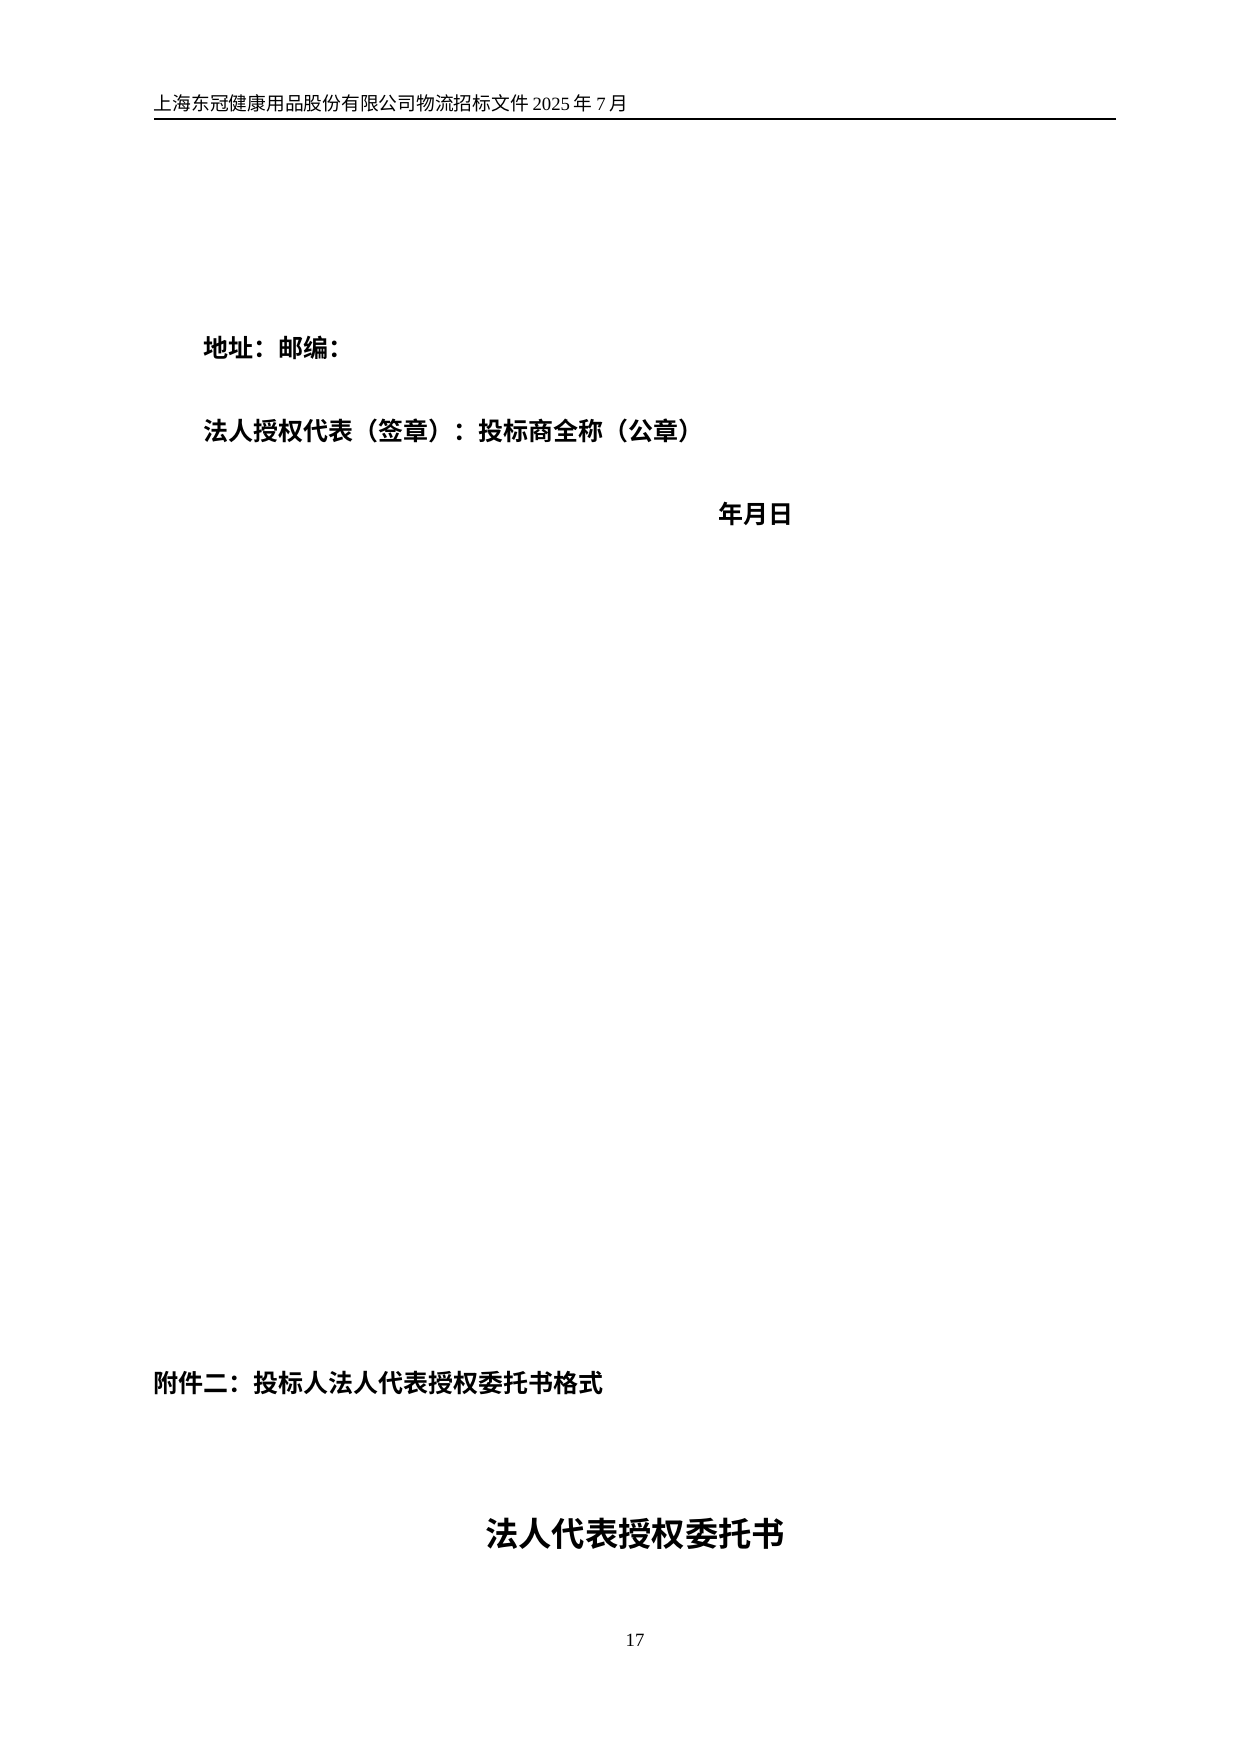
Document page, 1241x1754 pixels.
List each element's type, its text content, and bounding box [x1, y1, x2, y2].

subtitle 附件二：投标人法人代表授权委托书格式 [153, 1349, 1116, 1414]
text 年月日 [153, 481, 1116, 546]
text 法人授权代表（签章）：投标商全称（公章） [153, 397, 1116, 462]
text 地址：邮编： [153, 314, 1116, 379]
text 法人代表授权委托书 [153, 1499, 1116, 1564]
